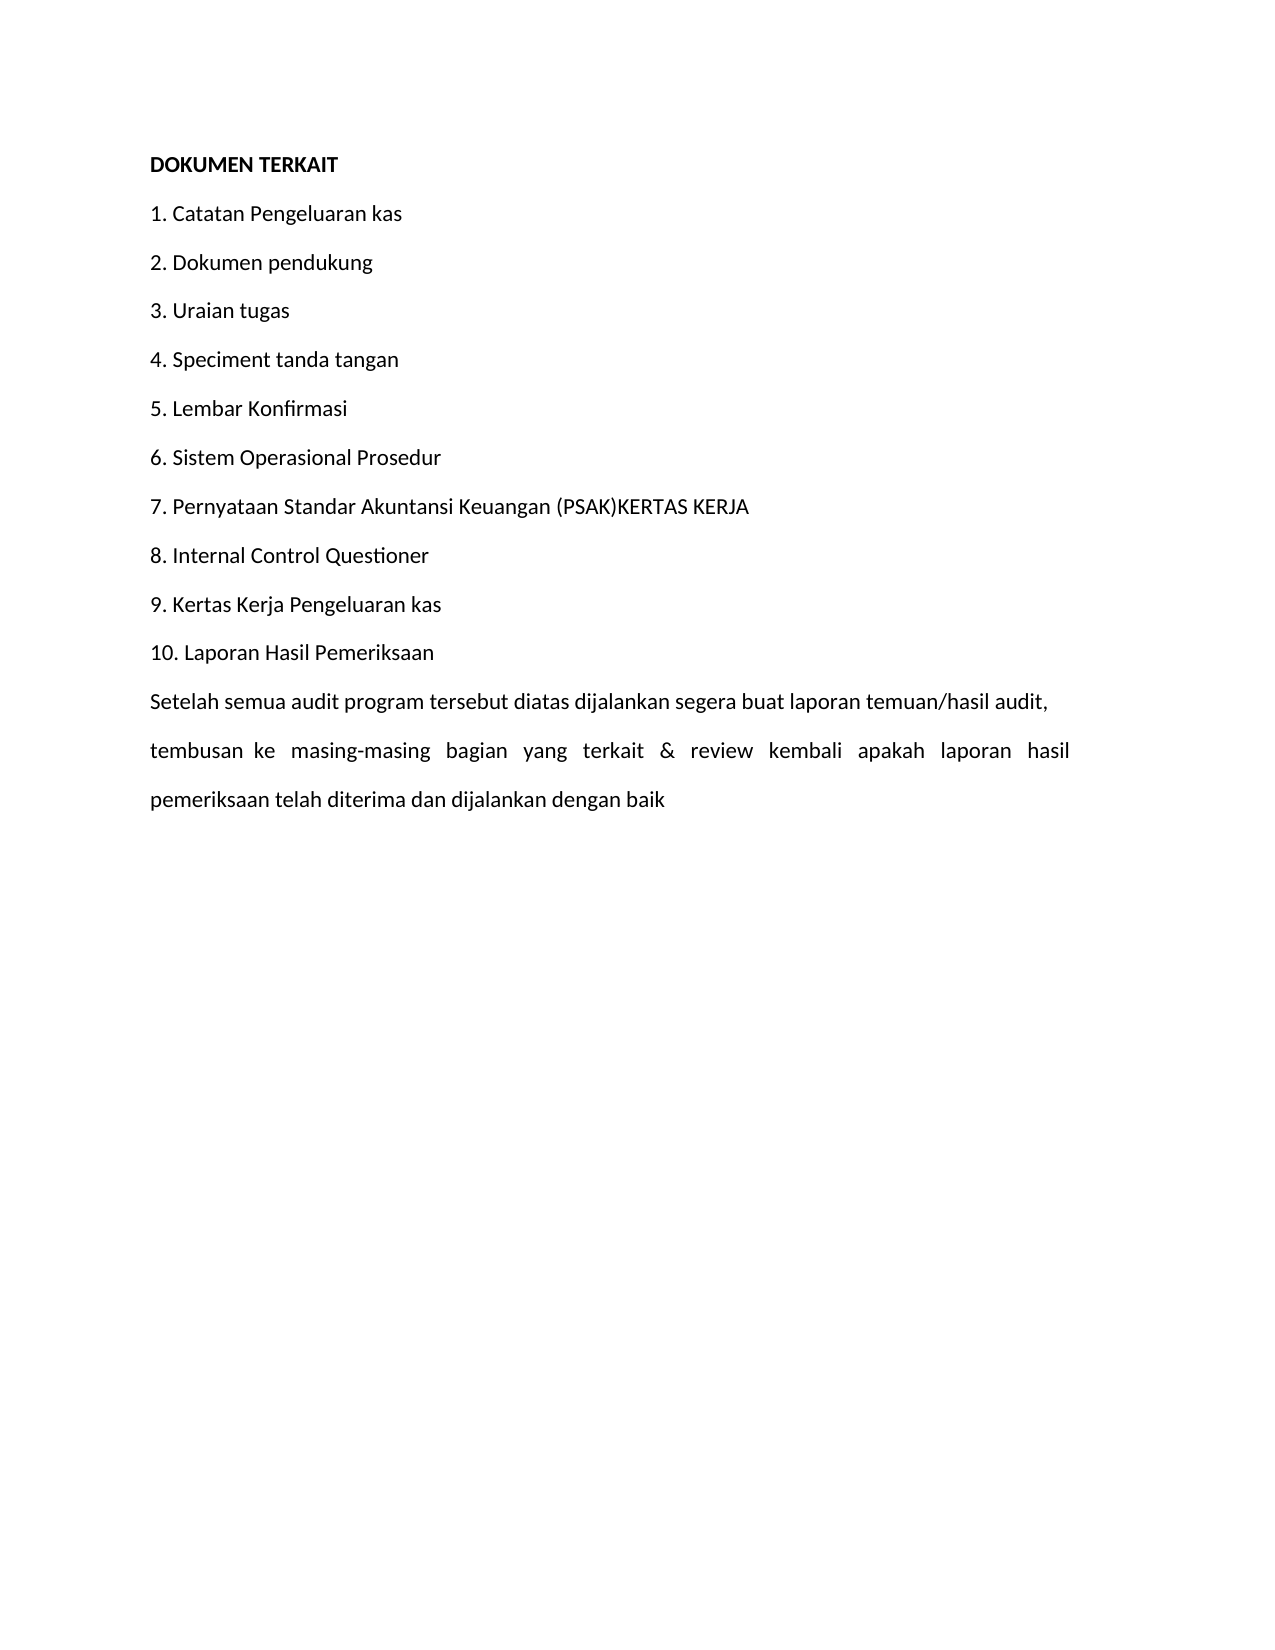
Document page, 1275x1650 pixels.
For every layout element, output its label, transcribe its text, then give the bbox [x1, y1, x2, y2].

text 8. Internal Control Questioner [150, 541, 1125, 569]
text pemeriksaan telah diterima dan dijalankan dengan baik [150, 785, 1125, 813]
text tembusan ke masing-masing bagian yang terkait & review kembali apakah laporan hasil [150, 736, 1125, 764]
text 1. Catatan Pengeluaran kas [150, 199, 1125, 227]
text 3. Uraian tugas [150, 297, 1125, 324]
text 2. Dokumen pendukung [150, 248, 1125, 276]
text Setelah semua audit program tersebut diatas dijalankan segera buat laporan temuan/hasil audit, [150, 687, 1125, 715]
text 6. Sistem Operasional Prosedur [150, 443, 1125, 471]
text 4. Speciment tanda tangan [150, 345, 1125, 373]
text 7. Pernyataan Standar Akuntansi Keuangan (PSAK)KERTAS KERJA [150, 492, 1125, 520]
text DOKUMEN TERKAIT [150, 150, 1125, 178]
text 9. Kertas Kerja Pengeluaran kas [150, 590, 1125, 618]
text 5. Lembar Konfirmasi [150, 394, 1125, 422]
text 10. Laporan Hasil Pemeriksaan [150, 638, 1125, 667]
